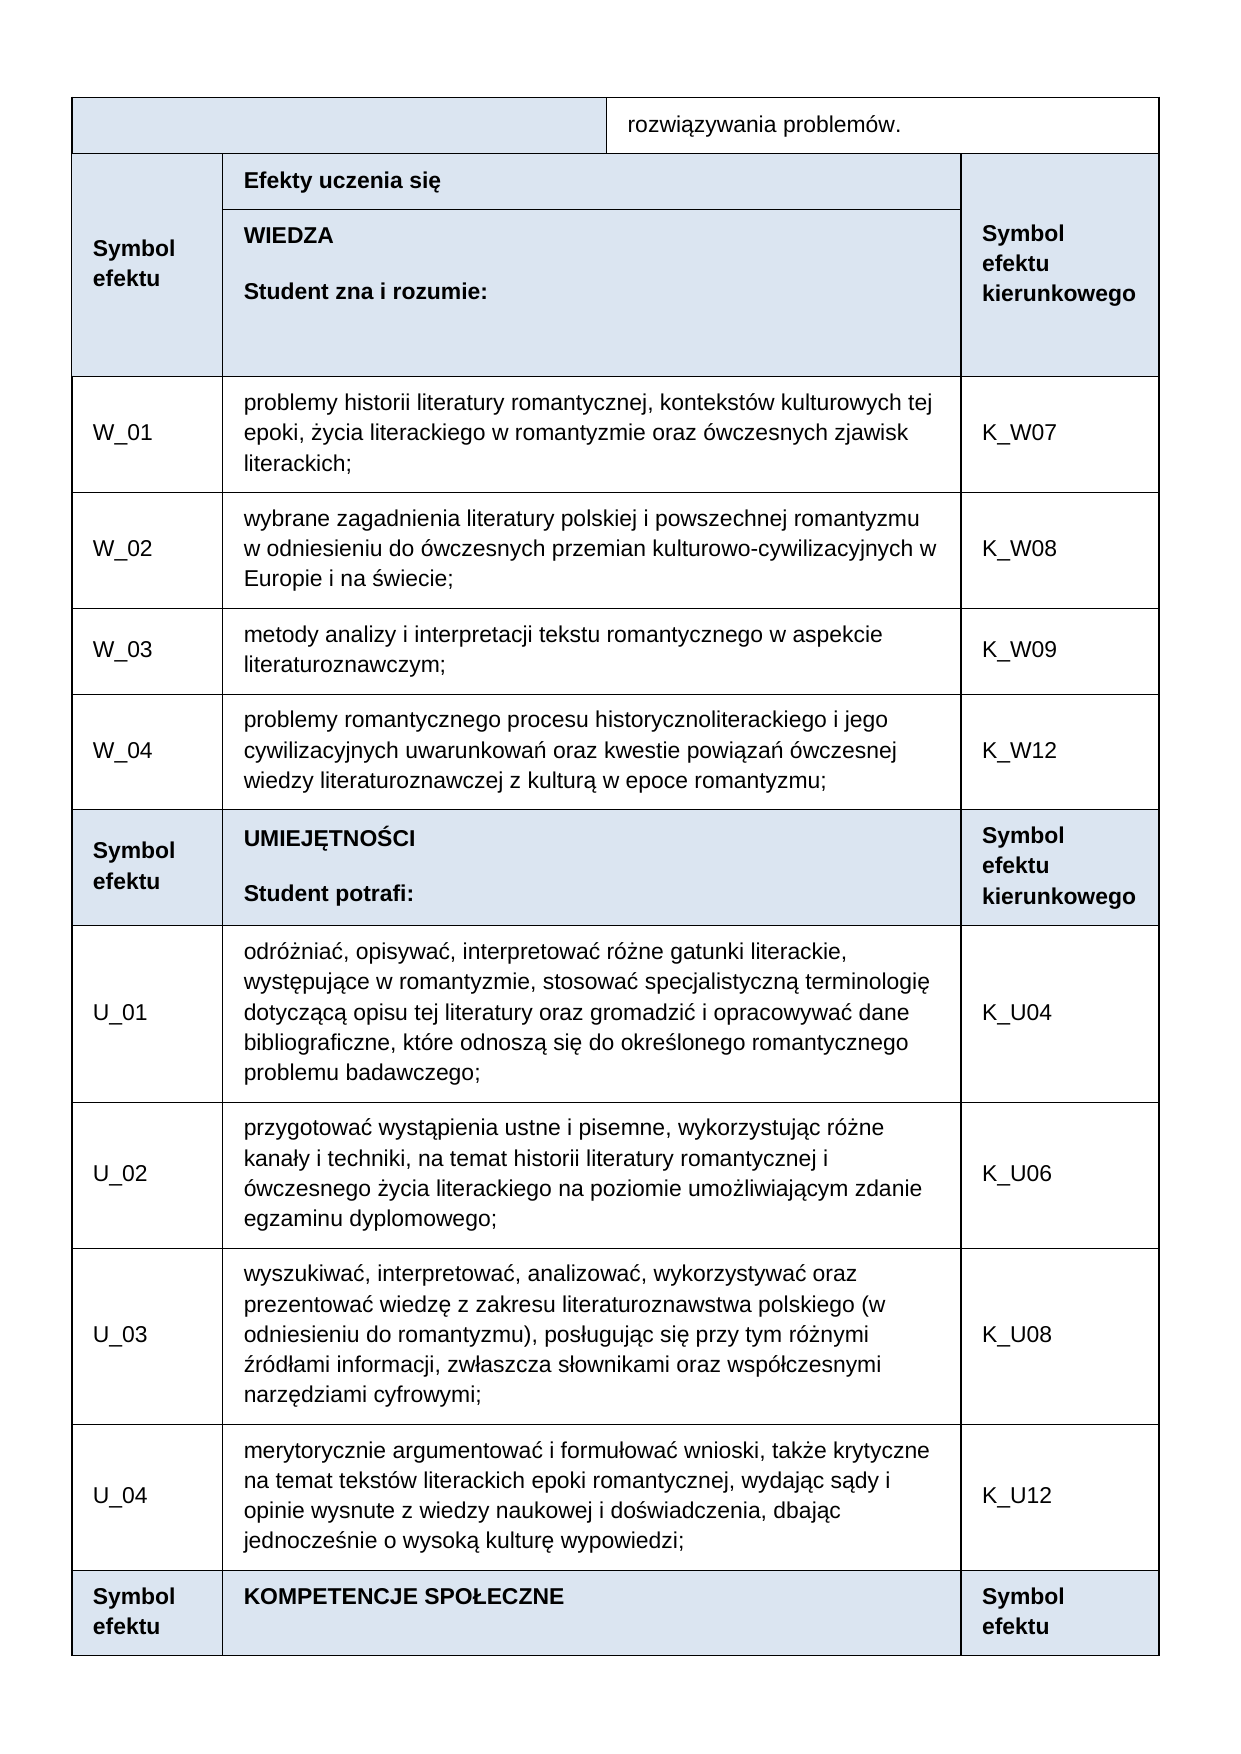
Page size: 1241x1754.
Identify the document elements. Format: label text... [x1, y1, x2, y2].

table_cell K_W07 [962, 377, 1158, 492]
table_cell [73, 98, 606, 153]
table_cell U_03 [73, 1249, 222, 1424]
table_cell K_W12 [962, 695, 1158, 809]
table_cell K_U08 [962, 1249, 1158, 1424]
table_cell Symbol efektu [73, 810, 222, 925]
table_cell W_02 [73, 493, 222, 608]
table_cell K_U06 [962, 1103, 1158, 1247]
table_cell Symbol efektu [72, 154, 222, 376]
table_cell wybrane zagadnienia literatury polskiej i powszechnej romantyzmu w odniesieniu do ówczesnych przemian kulturowo-cywilizacyjnych w Europie i na świecie; [223, 493, 960, 608]
table_cell odróżniać, opisywać, interpretować różne gatunki literackie, występujące w romantyzmie, stosować specjalistyczną terminologię dotyczącą opisu tej literatury oraz gromadzić i opracowywać dane bibliograficzne, które odnoszą się do określonego romantycznego problemu badawczego; [223, 926, 960, 1101]
table_cell U_02 [73, 1103, 222, 1247]
table_cell Symbol efektu kierunkowego [962, 810, 1158, 925]
table_cell metody analizy i interpretacji tekstu romantycznego w aspekcie literaturoznawczym; [223, 609, 960, 693]
table_cell WIEDZA Student zna i rozumie: [223, 210, 960, 376]
table_cell Symbol efektu [73, 1571, 222, 1655]
table_cell U_04 [73, 1425, 222, 1570]
table_cell UMIEJĘTNOŚCI Student potrafi: [223, 810, 960, 925]
table_cell merytorycznie argumentować i formułować wnioski, także krytyczne na temat tekstów literackich epoki romantycznej, wydając sądy i opinie wysnute z wiedzy naukowej i doświadczenia, dbając jednocześnie o wysoką kulturę wypowiedzi; [223, 1425, 960, 1570]
table_cell K_W09 [962, 609, 1158, 693]
table_cell problemy historii literatury romantycznej, kontekstów kulturowych tej epoki, życia literackiego w romantyzmie oraz ówczesnych zjawisk literackich; [223, 377, 960, 492]
table_cell Efekty uczenia się [223, 154, 960, 209]
table_cell W_03 [73, 609, 222, 693]
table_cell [607, 98, 1158, 153]
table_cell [962, 1571, 1158, 1655]
table_cell W_01 [73, 377, 222, 492]
table_cell U_01 [73, 926, 222, 1101]
table_cell K_U04 [962, 926, 1158, 1101]
table_cell W_04 [73, 695, 222, 809]
table_cell K_U12 [962, 1425, 1158, 1570]
table_cell wyszukiwać, interpretować, analizować, wykorzystywać oraz prezentować wiedzę z zakresu literaturoznawstwa polskiego (w odniesieniu do romantyzmu), posługując się przy tym różnymi źródłami informacji, zwłaszcza słownikami oraz współczesnymi narzędziami cyfrowymi; [223, 1249, 960, 1424]
table_cell problemy romantycznego procesu historycznoliterackiego i jego cywilizacyjnych uwarunkowań oraz kwestie powiązań ówczesnej wiedzy literaturoznawczej z kulturą w epoce romantyzmu; [223, 695, 960, 809]
table_cell Symbol efektu kierunkowego [962, 154, 1158, 376]
table_cell K_W08 [962, 493, 1158, 608]
table_cell przygotować wystąpienia ustne i pisemne, wykorzystując różne kanały i techniki, na temat historii literatury romantycznej i ówczesnego życia literackiego na poziomie umożliwiającym zdanie egzaminu dyplomowego; [223, 1103, 960, 1247]
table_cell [223, 1571, 960, 1655]
